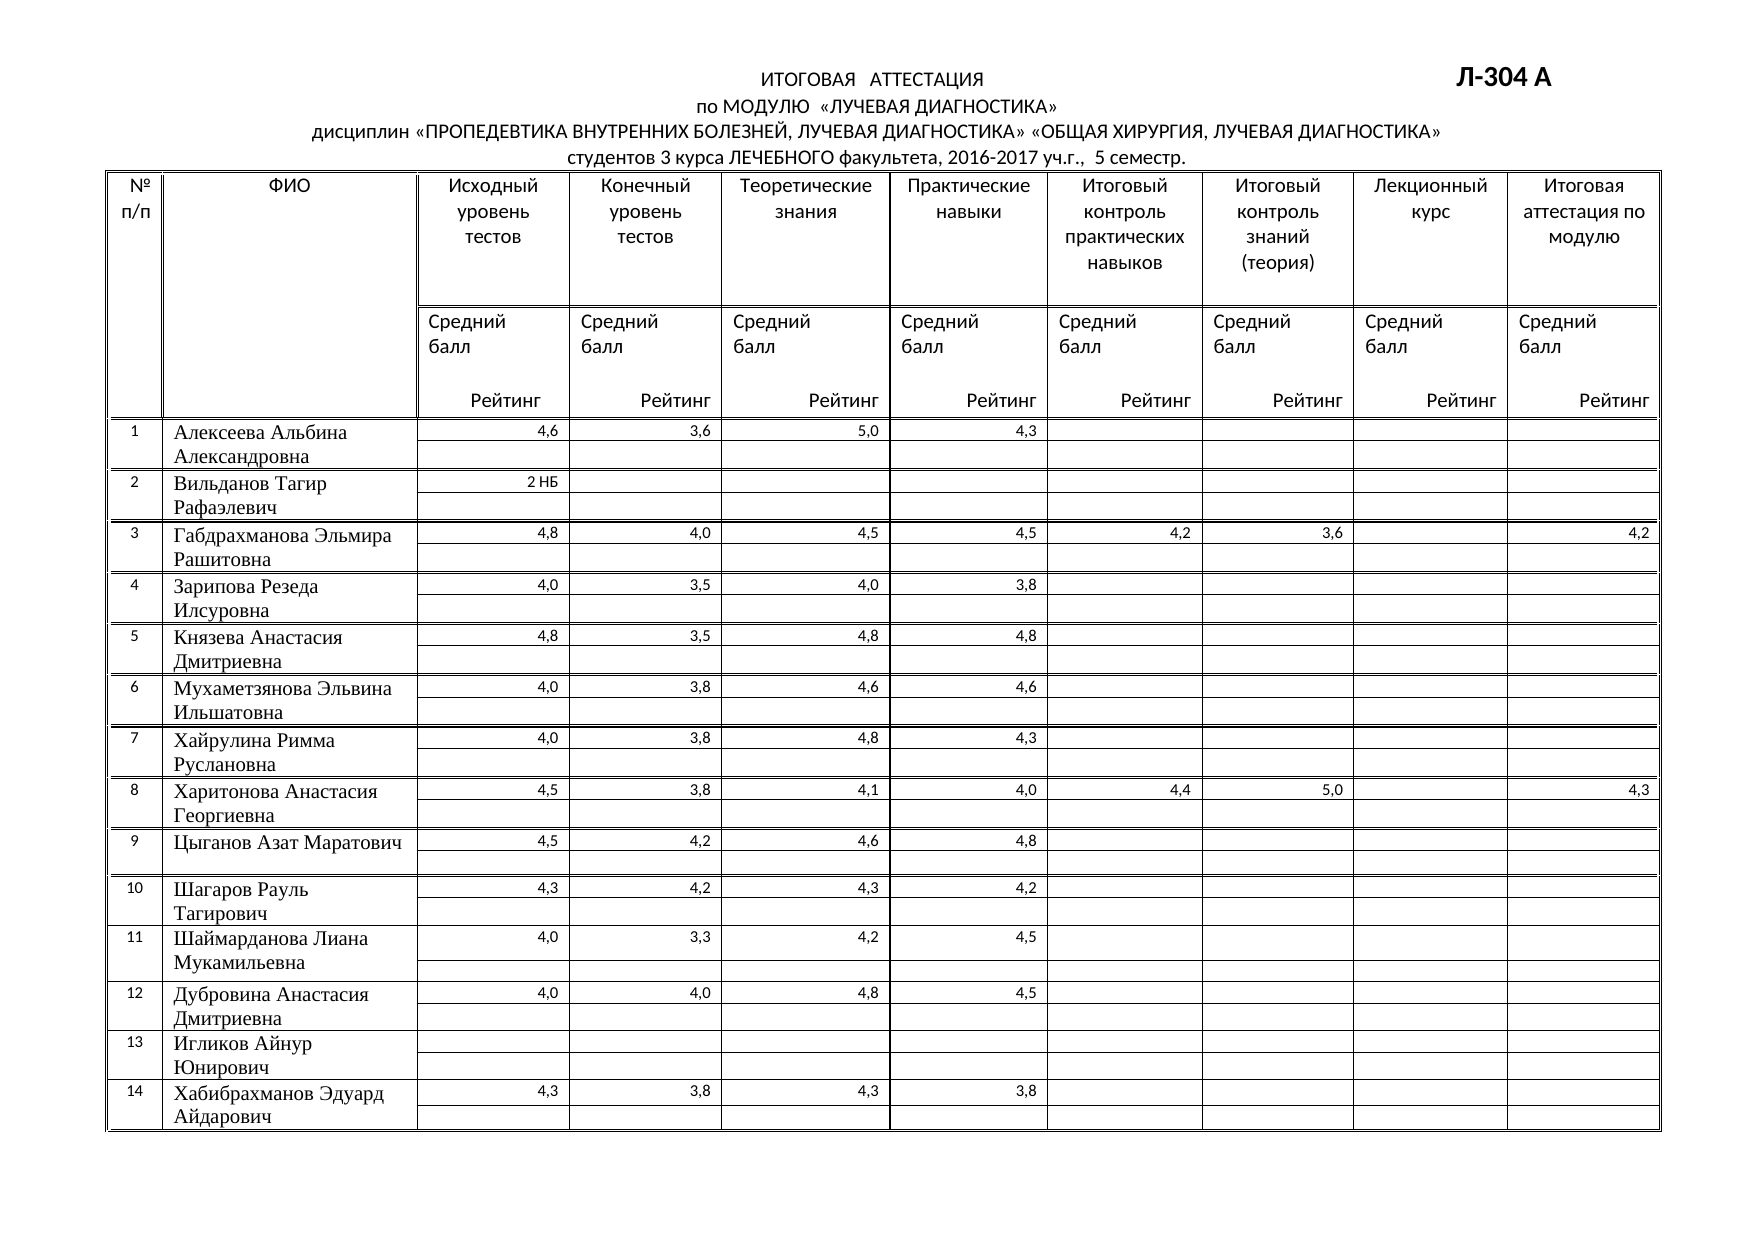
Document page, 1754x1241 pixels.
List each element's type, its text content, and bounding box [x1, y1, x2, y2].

table_cell [1203, 800, 1353, 827]
table_cell Мухаметзянова Эльвина Ильшатовна [163, 676, 417, 724]
table_cell [1048, 1106, 1202, 1128]
table_cell Цыганов Азат Маратович [163, 830, 417, 874]
table_cell [1203, 961, 1353, 981]
table_cell Харитонова Анастасия Георгиевна [163, 779, 417, 827]
table_cell 4,0 [570, 982, 721, 1002]
table_cell Алексеева Альбина Александровна [163, 420, 417, 468]
table_cell [418, 1004, 569, 1030]
table_cell [1203, 728, 1353, 748]
table_cell [1048, 749, 1202, 776]
table_cell [1203, 982, 1353, 1002]
table_cell [1048, 877, 1202, 897]
table_cell 4,8 [891, 625, 1047, 645]
table_cell 4,1 [722, 779, 889, 799]
table_cell [1048, 574, 1202, 594]
table_cell [1048, 830, 1202, 850]
table_cell [1203, 830, 1353, 850]
table_cell 13 [108, 1031, 162, 1079]
table_cell [1048, 1004, 1202, 1030]
table_cell [570, 1004, 721, 1030]
table_cell 14 [108, 1080, 162, 1128]
table_cell Средний балл Рейтинг [419, 308, 569, 417]
table_cell [722, 1106, 889, 1128]
text дисциплин «ПРОПЕДЕВТИКА ВНУТРЕННИХ БОЛЕЗНЕЙ, ЛУЧЕВАЯ ДИАГНОСТИКА» «ОБЩАЯ ХИРУРГИЯ, ЛУЧЕВАЯ ДИАГНОСТИКА» [118, 119, 1636, 144]
table_cell [1508, 493, 1659, 519]
table_cell [1354, 1004, 1507, 1030]
table_cell 5,0 [722, 420, 889, 440]
table_header № п/п [108, 173, 162, 417]
table_cell [722, 1031, 889, 1052]
table_cell 8 [108, 776, 162, 827]
table_cell 4,2 [1048, 523, 1202, 543]
table_cell [1048, 851, 1202, 874]
table_cell [1508, 441, 1659, 468]
table_cell Средний балл Рейтинг [1203, 308, 1353, 417]
table_header Конечный уровень тестов [570, 173, 721, 305]
table_cell 4,0 [418, 926, 569, 960]
table_cell [1508, 698, 1659, 724]
table_cell [722, 595, 889, 622]
table_cell [891, 493, 1047, 519]
table_header Лекционный курс [1354, 173, 1507, 305]
table_cell [1048, 493, 1202, 519]
table_cell 4,2 [722, 926, 889, 960]
table_cell [891, 898, 1047, 925]
table_cell [1508, 874, 1659, 897]
table_cell [722, 441, 889, 468]
table_cell [722, 1004, 889, 1030]
table_cell [1048, 728, 1202, 748]
table_cell Шаймарданова Лиана Мукамильевна [163, 926, 417, 981]
table_cell 4,3 [891, 420, 1047, 440]
table_header Итоговая аттестация по модулю [1508, 173, 1659, 305]
table_cell [1354, 877, 1507, 897]
table_cell [570, 471, 721, 492]
table_cell [1354, 982, 1507, 1002]
table_cell [1048, 800, 1202, 827]
table_cell [570, 544, 721, 571]
table_cell [1508, 1004, 1659, 1030]
table_cell Средний балл Рейтинг [1048, 308, 1202, 417]
table_cell [1203, 471, 1353, 492]
table_cell [722, 698, 889, 724]
table_cell [1354, 471, 1507, 492]
table_header Практические навыки [891, 173, 1047, 305]
table_cell 7 [107, 724, 162, 776]
table_cell 4,6 [418, 420, 569, 440]
table_cell [1508, 673, 1661, 697]
table_cell 4,2 [570, 877, 721, 897]
table_cell [1203, 1004, 1353, 1030]
table_cell [1048, 1031, 1202, 1052]
table_cell 3,8 [570, 1080, 721, 1104]
table_cell [1354, 851, 1507, 874]
table_cell 4,0 [418, 982, 569, 1002]
table_cell [1048, 544, 1202, 571]
text по МОДУЛЮ «ЛУЧЕВАЯ ДИАГНОСТИКА» [118, 93, 1636, 119]
table_cell [1203, 441, 1353, 468]
table_cell [722, 646, 889, 673]
table_cell 12 [108, 982, 162, 1030]
table_cell 4,3 [891, 728, 1047, 748]
table_cell [1203, 544, 1353, 571]
table_cell [1203, 1031, 1353, 1052]
table_header ФИО [162, 173, 417, 417]
table_cell [1508, 1080, 1659, 1104]
table_cell [1508, 982, 1659, 1002]
table_cell [722, 493, 889, 519]
table_cell [891, 471, 1047, 492]
table_cell [1048, 898, 1202, 925]
table_cell 3,5 [570, 625, 721, 645]
table_cell 4,8 [722, 982, 889, 1002]
table_cell [1048, 441, 1202, 468]
table_cell [1354, 830, 1507, 850]
table_cell 4,8 [722, 625, 889, 645]
table_cell [418, 1053, 569, 1079]
table_cell [570, 441, 721, 468]
table_cell [1203, 1080, 1353, 1104]
table_cell 4,5 [418, 779, 569, 799]
table_cell [891, 1031, 1047, 1052]
table_cell 4,0 [418, 676, 569, 697]
table_cell [1354, 1053, 1507, 1079]
table_cell [1048, 698, 1202, 724]
table_header Теоретические знания [722, 173, 889, 305]
table_cell [1203, 574, 1353, 594]
table_cell [1354, 544, 1507, 571]
table_cell 3,8 [891, 1080, 1047, 1104]
table_cell [1203, 420, 1353, 440]
table_cell [418, 800, 569, 827]
table_cell [1354, 698, 1507, 724]
table_cell 4,3 [722, 1080, 889, 1104]
table_cell [891, 544, 1047, 571]
table_cell Средний балл Рейтинг [722, 308, 889, 417]
table_cell [1354, 574, 1507, 594]
table_cell [1508, 724, 1661, 748]
table_cell [1354, 646, 1507, 673]
table_cell 5,0 [1203, 779, 1353, 799]
table_cell 3,8 [570, 779, 721, 799]
table_cell [1508, 1053, 1659, 1079]
table_cell [1508, 898, 1659, 925]
table_cell [570, 898, 721, 925]
table_cell [1354, 1031, 1507, 1052]
table_cell [570, 1053, 721, 1079]
table_cell 4,3 [418, 877, 569, 897]
table_cell [1354, 1080, 1507, 1104]
table_cell 4,3 [1508, 776, 1659, 799]
table_cell [1508, 926, 1659, 960]
table_cell [1203, 595, 1353, 622]
table_cell [1048, 646, 1202, 673]
table_cell [1203, 698, 1353, 724]
table_cell 10 [108, 874, 162, 925]
table_cell [1203, 676, 1353, 697]
table_cell Вильданов Тагир Рафаэлевич [163, 471, 417, 519]
table_cell [1048, 926, 1202, 960]
table_cell 4,0 [891, 779, 1047, 799]
table_cell 4,0 [570, 523, 721, 543]
table_cell [570, 1106, 721, 1128]
table_cell 4,2 [891, 877, 1047, 897]
table_cell [891, 961, 1047, 981]
table_cell 6 [107, 673, 162, 724]
table_cell 4,6 [722, 830, 889, 850]
table_cell Дубровина Анастасия Дмитриевна [163, 982, 417, 1030]
table_cell [891, 1004, 1047, 1030]
table_cell Средний балл Рейтинг [1354, 308, 1507, 417]
table_cell 4,8 [891, 830, 1047, 850]
table_cell [1508, 595, 1659, 622]
table_cell [1354, 749, 1507, 776]
table_cell [891, 646, 1047, 673]
table_cell [418, 441, 569, 468]
table_cell [1354, 926, 1507, 960]
table_cell 4,0 [418, 728, 569, 748]
table_cell [1048, 982, 1202, 1002]
table_cell [1508, 417, 1659, 440]
table_cell [722, 898, 889, 925]
table_cell 2 НБ [418, 471, 569, 492]
table_cell [570, 646, 721, 673]
table_cell [891, 749, 1047, 776]
table_cell 3,8 [570, 728, 721, 748]
table_cell 4,0 [418, 574, 569, 594]
table_cell [1508, 1106, 1659, 1128]
table_cell [1508, 749, 1659, 776]
table_cell Шагаров Рауль Тагирович [163, 877, 417, 925]
table_header Исходный уровень тестов [417, 173, 569, 305]
table_cell [1354, 441, 1507, 468]
table_cell [1048, 595, 1202, 622]
table_cell [722, 961, 889, 981]
table_cell [1508, 622, 1659, 645]
table_cell Князева Анастасия Дмитриевна [163, 625, 417, 673]
table_cell 4,2 [1508, 519, 1661, 543]
table_cell [418, 595, 569, 622]
table_cell [1203, 625, 1353, 645]
table_cell [570, 749, 721, 776]
table_cell 11 [108, 926, 162, 981]
table_cell [1203, 749, 1353, 776]
table_cell 4,5 [891, 523, 1047, 543]
table_cell [1354, 420, 1507, 440]
table_cell [1354, 728, 1507, 748]
table_cell [1508, 544, 1659, 571]
table_cell [1354, 625, 1507, 645]
table_cell [1354, 676, 1507, 697]
table_cell 5 [108, 622, 162, 673]
table_cell [1354, 779, 1507, 799]
table_cell 4,8 [418, 523, 569, 543]
table_cell [1508, 851, 1659, 874]
table_cell Средний балл Рейтинг [570, 308, 721, 417]
table_cell 9 [108, 827, 162, 874]
table_cell [418, 1106, 569, 1128]
table_cell [891, 595, 1047, 622]
table_cell [1203, 898, 1353, 925]
table_cell [722, 544, 889, 571]
table_cell [722, 749, 889, 776]
table_cell [891, 851, 1047, 874]
table_cell [418, 851, 569, 874]
table_cell Хайрулина Римма Руслановна [163, 728, 417, 776]
table_cell [1508, 571, 1659, 594]
table_cell [722, 1053, 889, 1079]
table_cell 4,8 [722, 728, 889, 748]
table_cell Средний балл Рейтинг [891, 308, 1047, 417]
table_cell 3,8 [891, 574, 1047, 594]
table_cell [570, 800, 721, 827]
table_cell Хабибрахманов Эдуард Айдарович [163, 1080, 417, 1128]
table_cell 4,4 [1048, 779, 1202, 799]
table_cell [1354, 493, 1507, 519]
table_cell [1048, 625, 1202, 645]
table_cell [418, 749, 569, 776]
table_cell 4,0 [722, 574, 889, 594]
table_cell [1354, 898, 1507, 925]
table_cell [570, 493, 721, 519]
table_cell [1048, 1080, 1202, 1104]
table_cell [1203, 926, 1353, 960]
table_cell [1354, 523, 1507, 543]
table_cell [1508, 800, 1659, 827]
table_cell [1203, 646, 1353, 673]
table_cell [1354, 800, 1507, 827]
table_cell [1203, 1053, 1353, 1079]
table_cell [570, 1031, 721, 1052]
table_cell 4,6 [891, 676, 1047, 697]
table_cell 3,6 [570, 420, 721, 440]
table_cell [570, 698, 721, 724]
table_cell [1048, 961, 1202, 981]
table_cell [418, 698, 569, 724]
table_cell [1354, 1106, 1507, 1128]
table_cell [570, 961, 721, 981]
table_cell [722, 800, 889, 827]
table_cell [418, 898, 569, 925]
table_cell [891, 1106, 1047, 1128]
table_cell [1203, 851, 1353, 874]
table_cell [418, 493, 569, 519]
table_cell [722, 851, 889, 874]
table_cell [1048, 420, 1202, 440]
table_header Итоговый контроль практических навыков [1048, 173, 1202, 305]
table_cell [722, 471, 889, 492]
table_cell [570, 595, 721, 622]
table_cell 4,2 [570, 830, 721, 850]
table_cell [891, 441, 1047, 468]
table_cell [570, 851, 721, 874]
table_cell 4,5 [418, 830, 569, 850]
table_cell [1203, 877, 1353, 897]
table_cell [1048, 1053, 1202, 1079]
table_cell Средний балл Рейтинг [1508, 305, 1661, 417]
table_cell [1508, 961, 1659, 981]
table_cell [418, 1031, 569, 1052]
table_cell [891, 800, 1047, 827]
table_cell [1048, 471, 1202, 492]
table_cell [1508, 1031, 1659, 1052]
table_cell 1 [108, 417, 162, 468]
table_cell 4,8 [418, 625, 569, 645]
table_cell 4 [108, 571, 162, 622]
table_cell Габдрахманова Эльмира Рашитовна [163, 523, 417, 571]
table_cell 4,3 [418, 1080, 569, 1104]
table_cell 2 [107, 468, 162, 519]
table_cell 4,6 [722, 676, 889, 697]
text студентов 3 курса ЛЕЧЕБНОГО факультета, 2016-2017 уч.г., 5 семестр. [118, 144, 1636, 169]
table_cell 4,5 [891, 926, 1047, 960]
table_cell [1048, 676, 1202, 697]
table_cell [418, 544, 569, 571]
table_cell 4,5 [722, 523, 889, 543]
table_cell [1354, 961, 1507, 981]
table_cell [1508, 646, 1659, 673]
table_cell [418, 646, 569, 673]
table_cell 3 [107, 519, 162, 571]
text ИТОГОВАЯ АТТЕСТАЦИЯ Л-304 А [118, 58, 1636, 93]
table_cell Игликов Айнур Юнирович [163, 1031, 417, 1079]
table_cell [1354, 595, 1507, 622]
table_cell 3,6 [1203, 523, 1353, 543]
table_cell 3,3 [570, 926, 721, 960]
table_cell [1508, 827, 1659, 850]
table_cell 3,8 [570, 676, 721, 697]
table_cell [891, 698, 1047, 724]
table_cell [891, 1053, 1047, 1079]
table_cell [1203, 1106, 1353, 1128]
table_cell 4,5 [891, 982, 1047, 1002]
table_cell 4,3 [722, 877, 889, 897]
table_cell 3,5 [570, 574, 721, 594]
table_cell [418, 961, 569, 981]
table_cell Зарипова Резеда Илсуровна [163, 574, 417, 622]
table_cell [1203, 493, 1353, 519]
table_header Итоговый контроль знаний (теория) [1203, 173, 1353, 305]
table_cell [1508, 468, 1661, 492]
